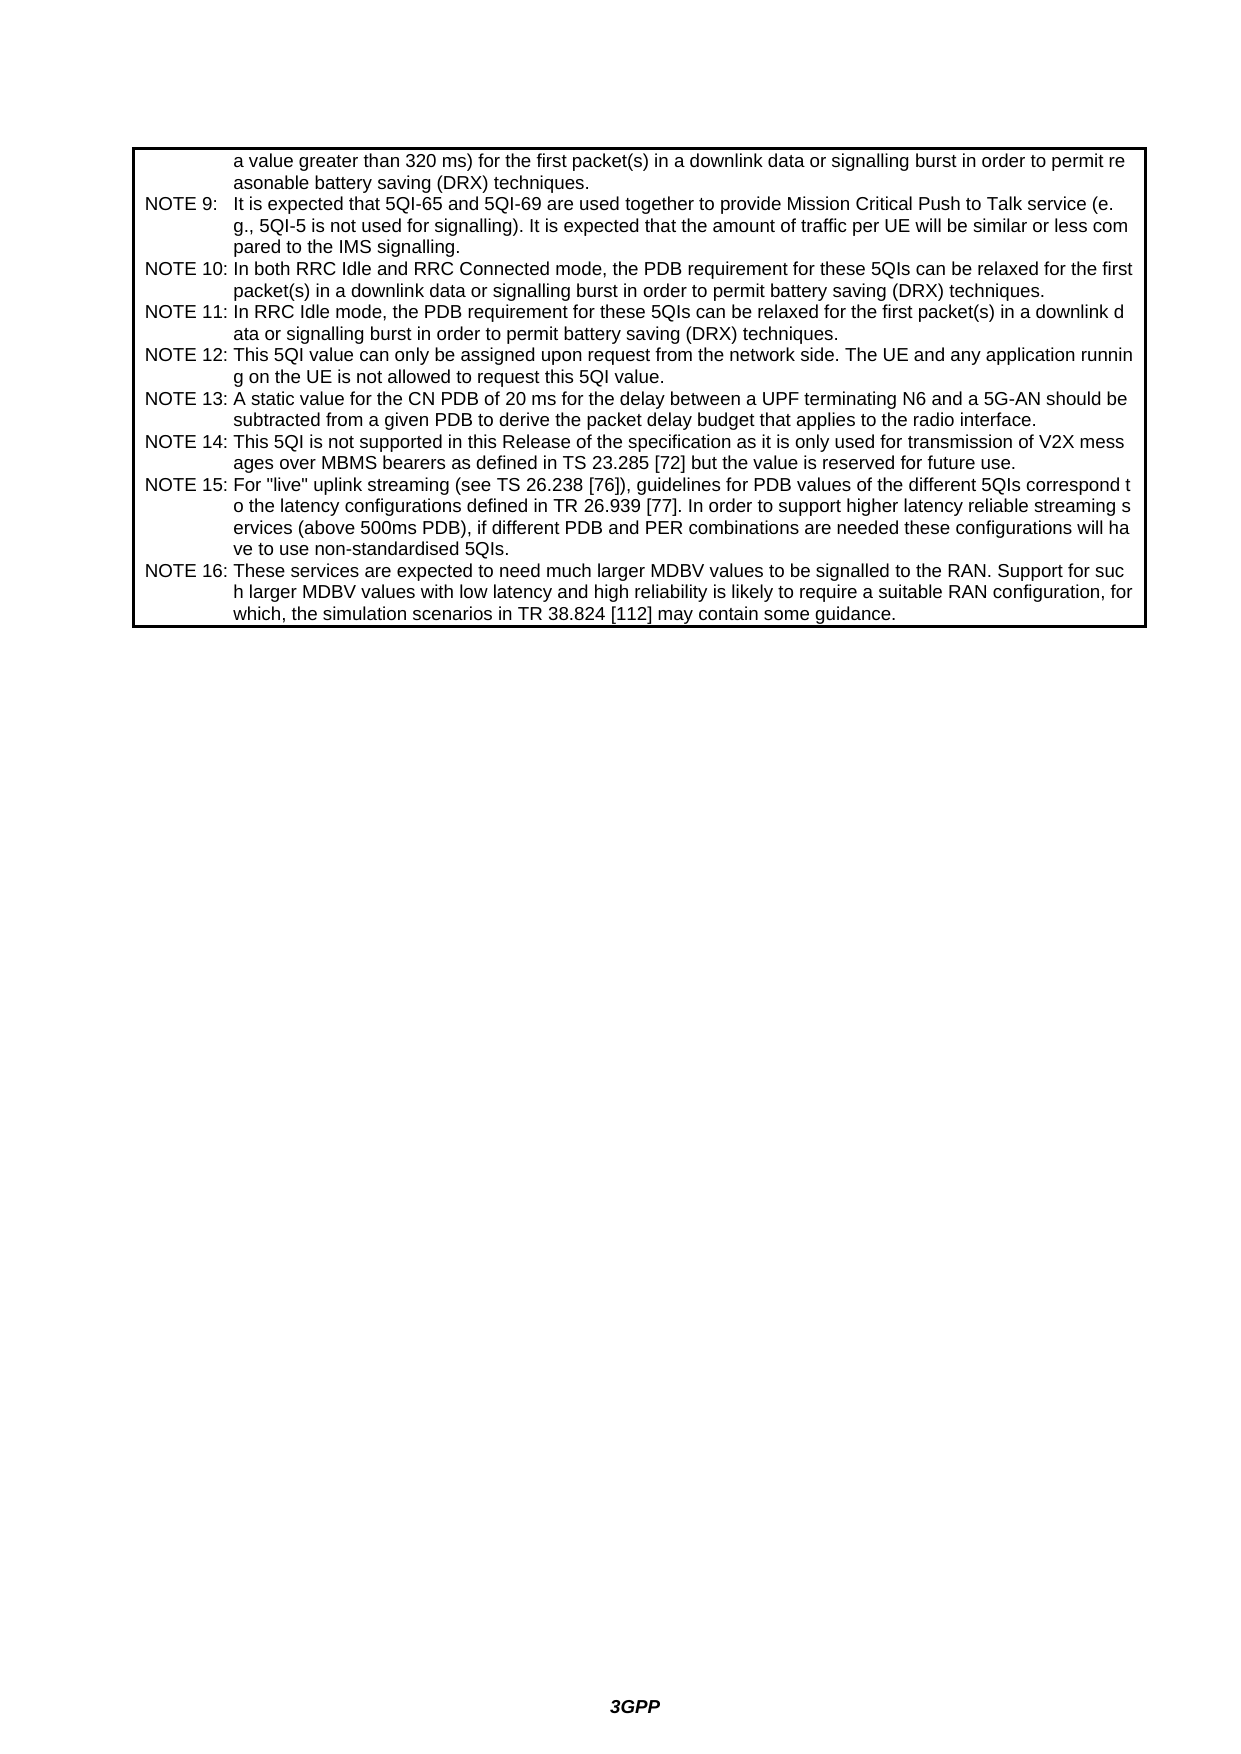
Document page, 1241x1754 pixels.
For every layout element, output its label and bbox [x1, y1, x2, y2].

table_cell [135, 150, 1144, 624]
